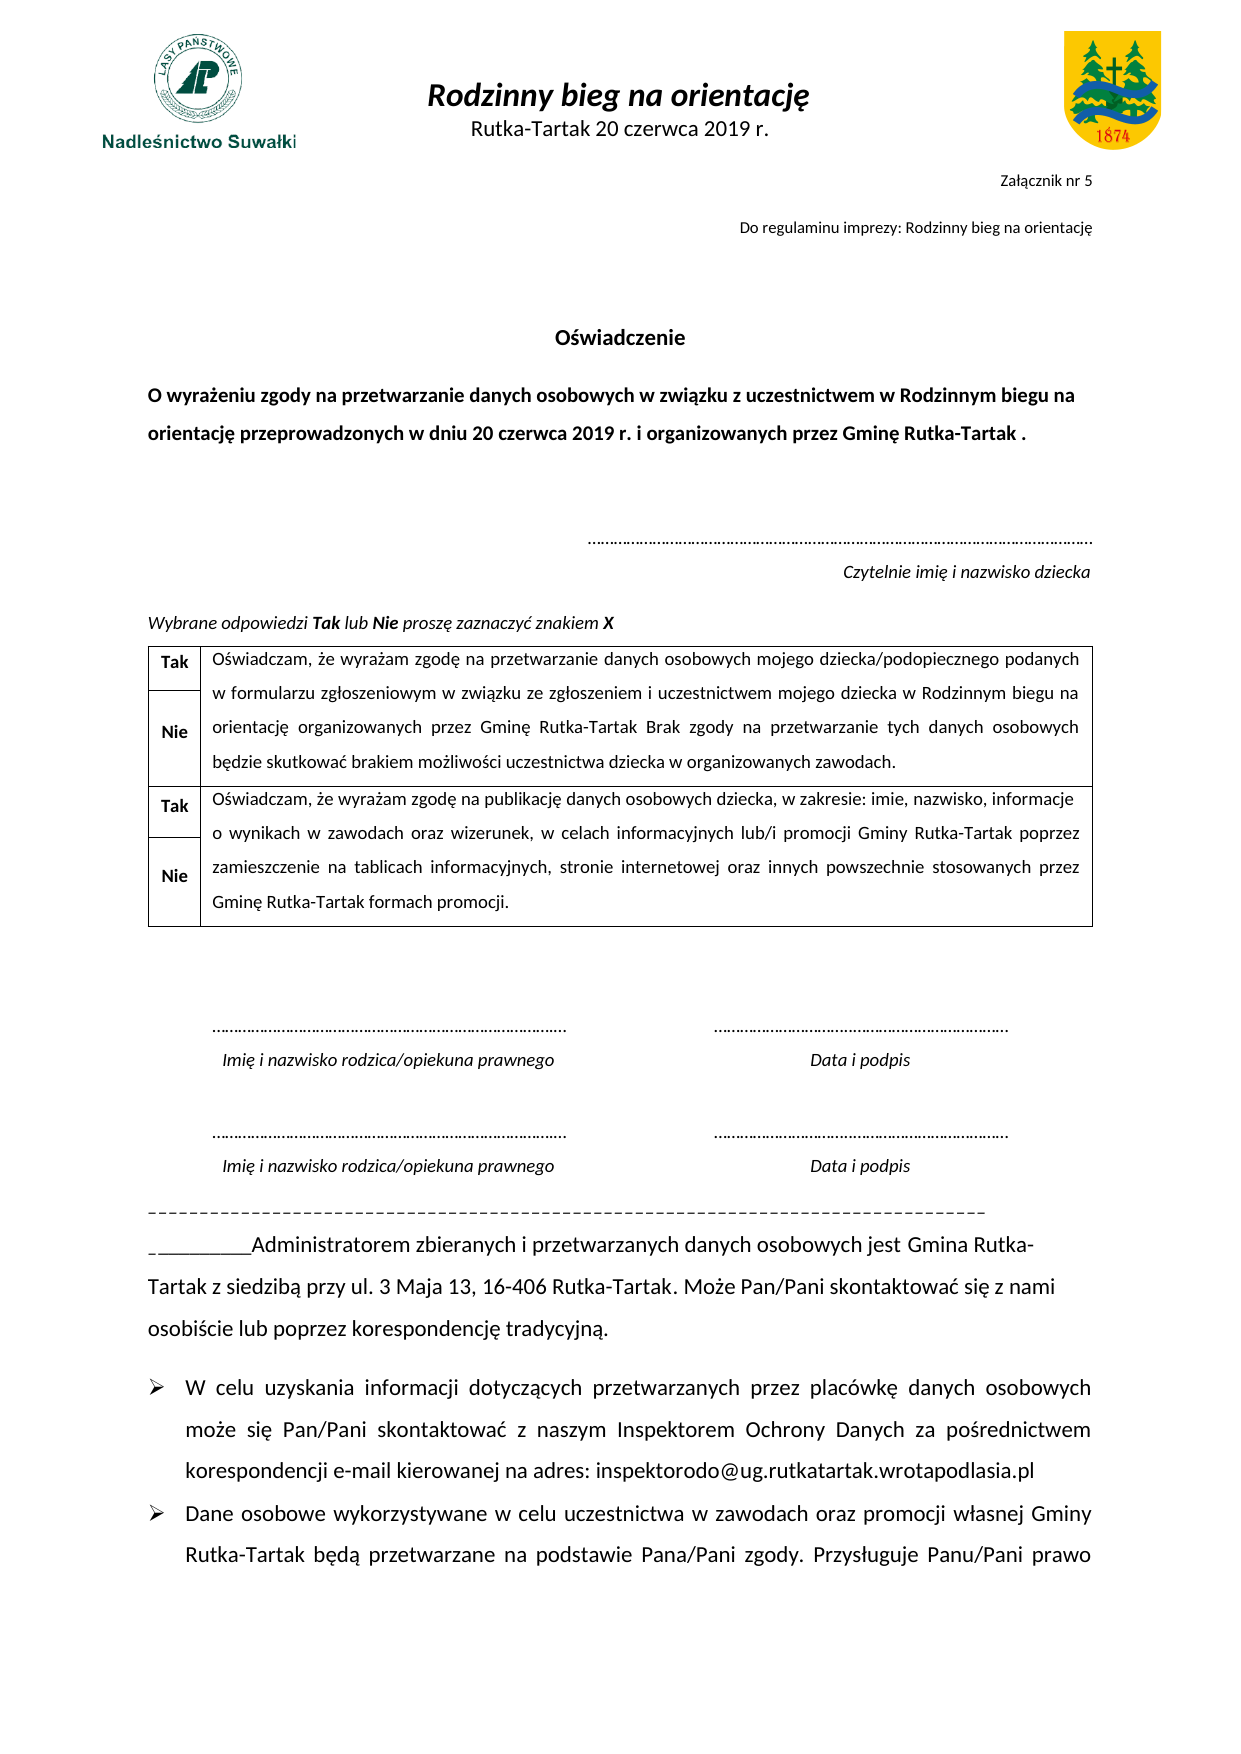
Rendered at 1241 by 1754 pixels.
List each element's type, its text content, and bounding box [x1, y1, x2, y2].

text Oświadczenie [148, 323, 1093, 351]
text O wyrażeniu zgody na przetwarzanie danych osobowych w związku z uczestnictwem w Rodzinnym biegu na orientację przeprowadzonych w dniu 20 czerwca 2019 r. i organizowanych przez Gminę Rutka-Tartak . [148, 382, 1093, 446]
table_header …………………………..……………………………… Data i podpis [621, 978, 1102, 1084]
text Załącznik nr 5 [148, 171, 1093, 191]
table_cell …………………………..……………………………… Data i podpis [621, 1085, 1102, 1191]
table_header …………………………………………………………………….… Imię i nazwisko rodzica/opiekuna prawnego [158, 978, 621, 1084]
table_header Oświadczam, że wyrażam zgodę na przetwarzanie danych osobowych mojego dziecka/podopiecznego podanych w formularzu zgłoszeniowym w związku ze zgłoszeniem i uczestnictwem mojego dziecka w Rodzinnym biegu na orientację organizowanych przez Gminę Rutka-Tartak Brak zgody na przetwarzanie tych danych osobowych będzie skutkować brakiem możliwości uczestnictwa dziecka w organizowanych zawodach. [201, 647, 1092, 786]
picture [101, 34, 296, 148]
text Wybrane odpowiedzi Tak lub Nie proszę zaznaczyć znakiem X [148, 611, 1093, 634]
table_cell Tak [149, 787, 200, 837]
table_cell Oświadczam, że wyrażam zgodę na publikację danych osobowych dziecka, w zakresie: imie, nazwisko, informacje o wynikach w zawodach oraz wizerunek, w celach informacyjnych lub/i promocji Gminy Rutka-Tartak poprzez zamieszczenie na tablicach informacyjnych, stronie internetowej oraz innych powszechnie stosowanych przez Gminę Rutka-Tartak formach promocji. [201, 787, 1092, 926]
text Do regulaminu imprezy: Rodzinny bieg na orientację [148, 218, 1093, 238]
table_cell …………………………………………………………………….… Imię i nazwisko rodzica/opiekuna prawnego [158, 1085, 621, 1191]
table_cell Nie [149, 691, 200, 786]
text ……………………………………………………………………………………………………… Czytelnie imię i nazwisko dziecka [148, 526, 1093, 583]
picture [1064, 31, 1162, 150]
list W celu uzyskania informacji dotyczących przetwarzanych przez placówkę danych osobowych może się Pan/Pani skontaktować z naszym Inspektorem Ochrony Danych za pośrednictwem korespondencji e-mail kierowanej na adres: inspektorodo@ug.rutkatartak.wrotapodlasia.pl [148, 1373, 1093, 1485]
text ___________________________________________________________________________________________Administratorem zbieranych i przetwarzanych danych osobowych jest Gmina Rutka-Tartak z siedzibą przy ul. 3 Maja 13, 16-406 Rutka-Tartak. Może Pan/Pani skontaktować się z nami osobiście lub poprzez korespondencję tradycyjną. [148, 1191, 1093, 1342]
table_header Tak [149, 647, 200, 690]
table_cell Nie [149, 838, 200, 926]
